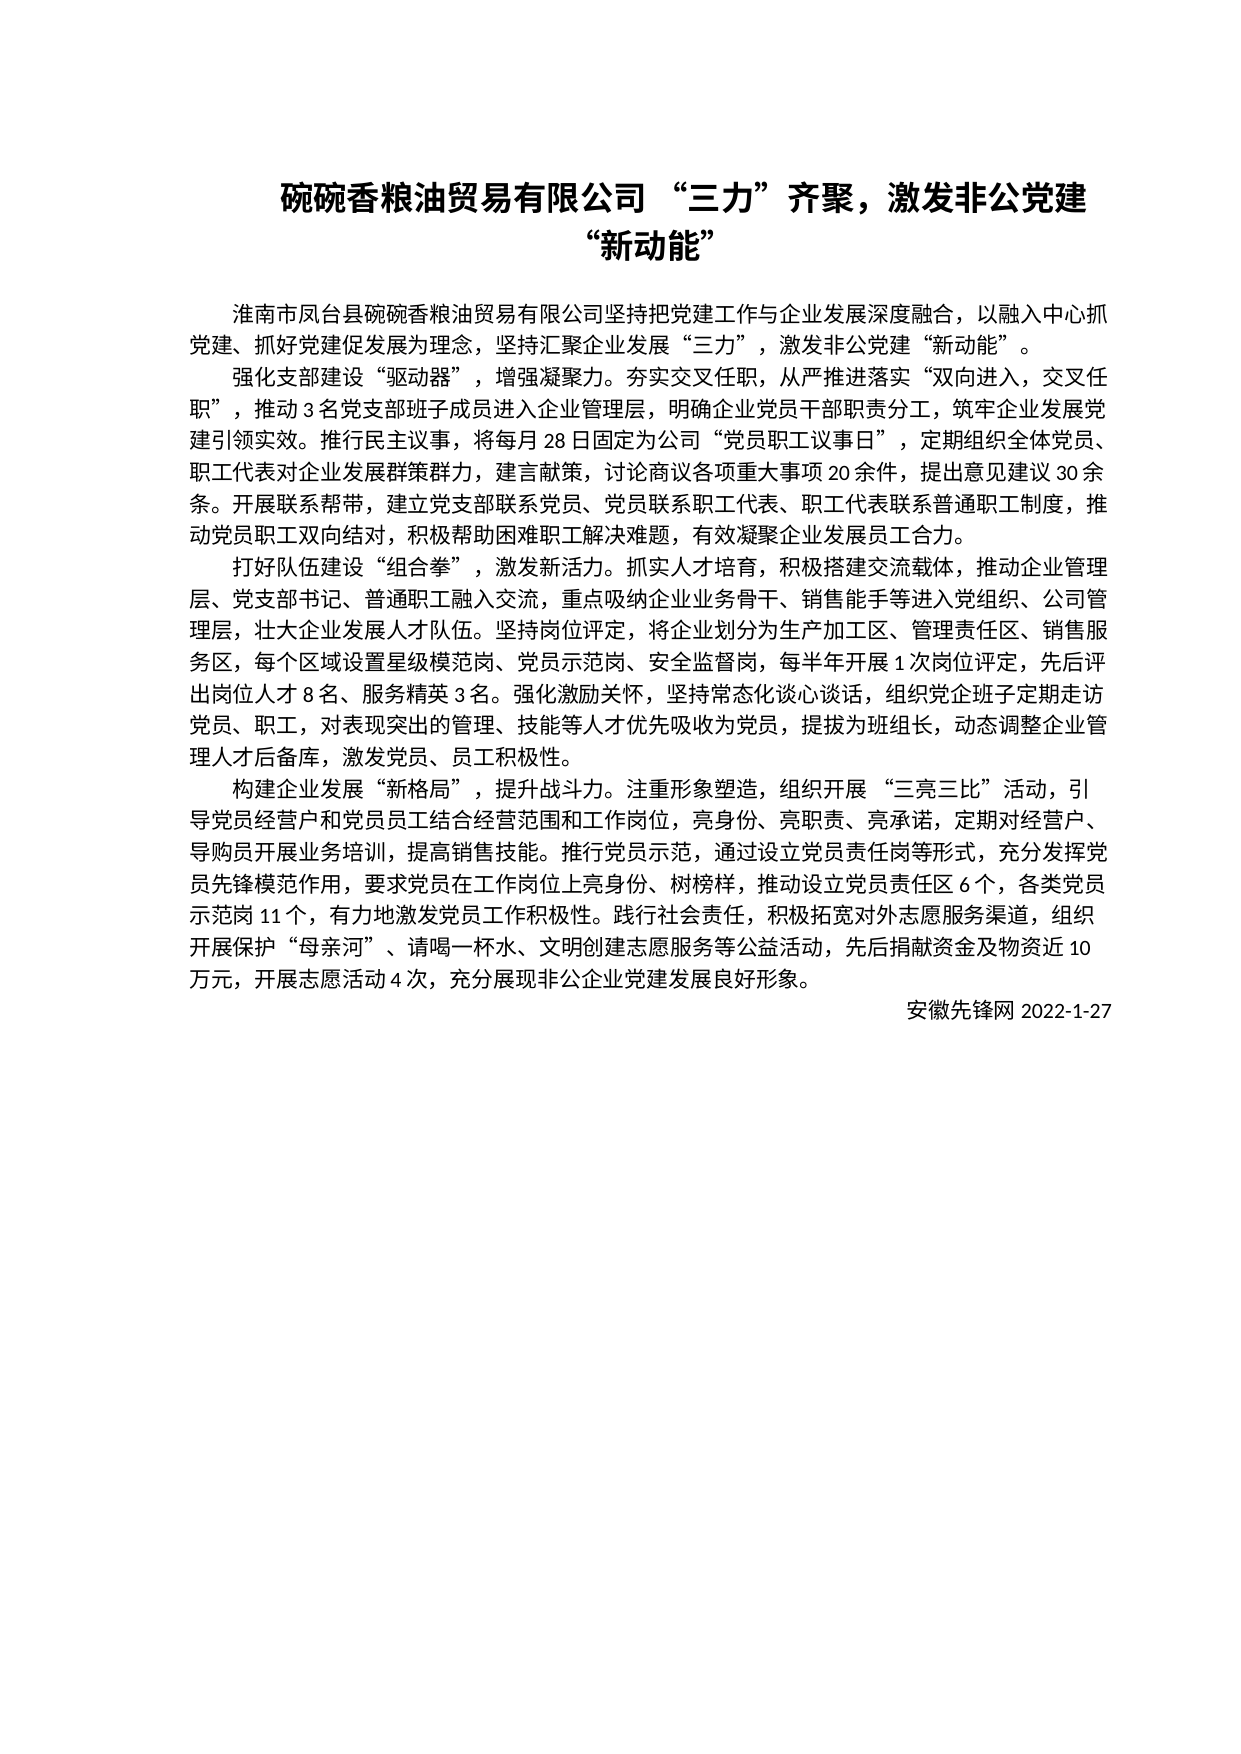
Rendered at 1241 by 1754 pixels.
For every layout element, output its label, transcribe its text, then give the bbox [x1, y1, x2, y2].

text 强化支部建设“驱动器”，增强凝聚力。夯实交叉任职，从严推进落实“双向进入，交叉任职”，推动3名党支部班子成员进入企业管理层，明确企业党员干部职责分工，筑牢企业发展党建引领实效。推行民主议事，将每月28日固定为公司“党员职工议事日”，定期组织全体党员、职工代表对企业发展群策群力，建言献策，讨论商议各项重大事项20余件，提出意见建议30余条。开展联系帮带，建立党支部联系党员、党员联系职工代表、职工代表联系普通职工制度，推动党员职工双向结对，积极帮助困难职工解决难题，有效凝聚企业发展员工合力。 [189, 360, 1111, 550]
subtitle 碗碗香粮油贸易有限公司 “三力”齐聚，激发非公党建“新动能” [189, 171, 1111, 268]
text 淮南市凤台县碗碗香粮油贸易有限公司坚持把党建工作与企业发展深度融合，以融入中心抓党建、抓好党建促发展为理念，坚持汇聚企业发展“三力”，激发非公党建“新动能”。 [189, 297, 1111, 360]
text 构建企业发展“新格局”，提升战斗力。注重形象塑造，组织开展 “三亮三比”活动，引导党员经营户和党员员工结合经营范围和工作岗位，亮身份、亮职责、亮承诺，定期对经营户、导购员开展业务培训，提高销售技能。推行党员示范，通过设立党员责任岗等形式，充分发挥党员先锋模范作用，要求党员在工作岗位上亮身份、树榜样，推动设立党员责任区6个，各类党员示范岗11个，有力地激发党员工作积极性。践行社会责任，积极拓宽对外志愿服务渠道，组织开展保护“母亲河”、请喝一杯水、文明创建志愿服务等公益活动，先后捐献资金及物资近10万元，开展志愿活动4次，充分展现非公企业党建发展良好形象。 [189, 772, 1111, 993]
text 打好队伍建设“组合拳”，激发新活力。抓实人才培育，积极搭建交流载体，推动企业管理层、党支部书记、普通职工融入交流，重点吸纳企业业务骨干、销售能手等进入党组织、公司管理层，壮大企业发展人才队伍。坚持岗位评定，将企业划分为生产加工区、管理责任区、销售服务区，每个区域设置星级模范岗、党员示范岗、安全监督岗，每半年开展1次岗位评定，先后评出岗位人才8名、服务精英3名。强化激励关怀，坚持常态化谈心谈话，组织党企班子定期走访党员、职工，对表现突出的管理、技能等人才优先吸收为党员，提拔为班组长，动态调整企业管理人才后备库，激发党员、员工积极性。 [189, 550, 1111, 772]
text 安徽先锋网 2022-1-27 [189, 993, 1111, 1025]
